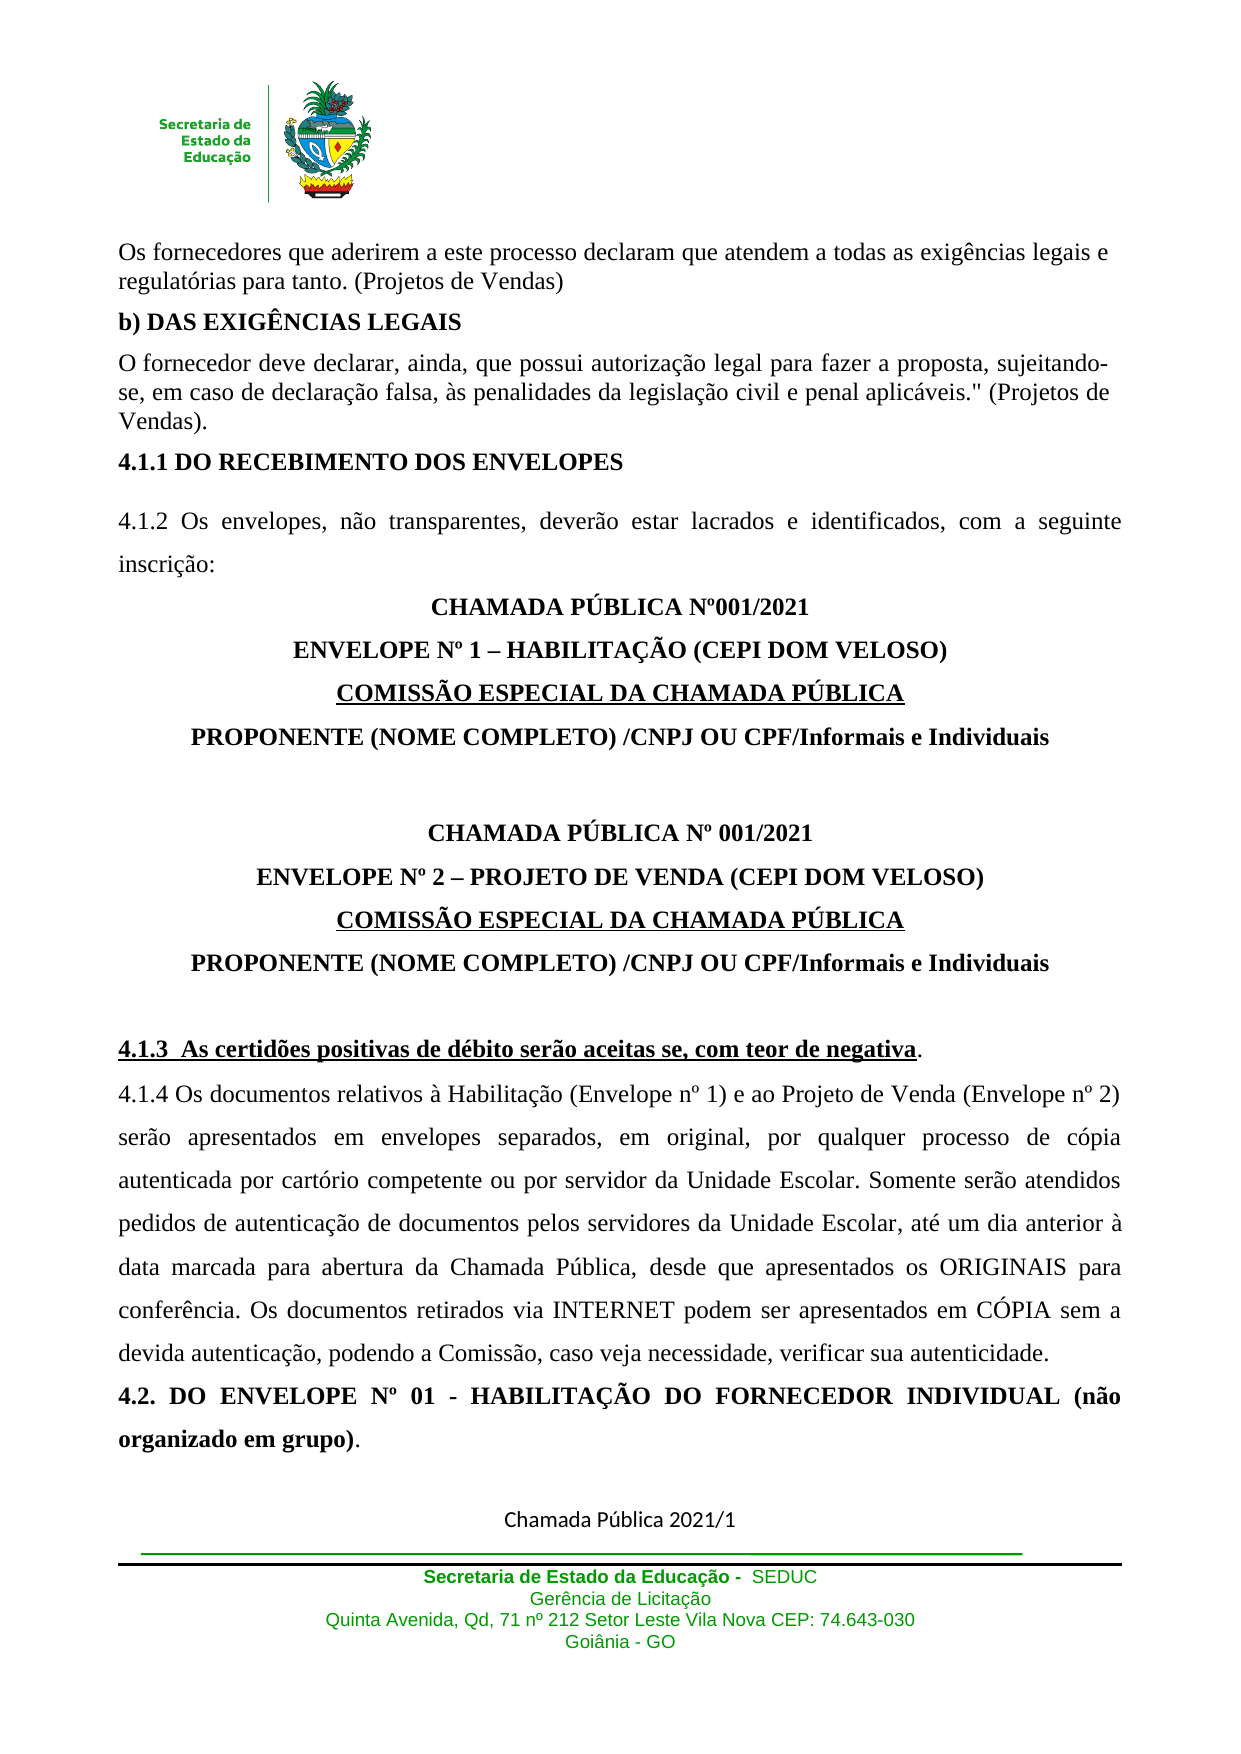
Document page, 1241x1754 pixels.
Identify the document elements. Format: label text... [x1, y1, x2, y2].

text b) DAS EXIGÊNCIAS LEGAIS [118, 307, 1110, 336]
text CHAMADA PÚBLICA Nº 001/2021 [118, 818, 1122, 847]
text CHAMADA PÚBLICA Nº001/2021 [118, 592, 1122, 621]
text O fornecedor deve declarar, ainda, que possui autorização legal para fazer a proposta, sujeitando-se, em caso de declaração falsa, às penalidades da legislação civil e penal aplicáveis." (Projetos de Vendas). [118, 348, 1110, 435]
text 4.1.3 As certidões positivas de débito serão aceitas se, com teor de negativa. [118, 1034, 1122, 1063]
picture [118, 73, 412, 210]
text ENVELOPE Nº 2 – PROJETO DE VENDA (CEPI DOM VELOSO) [118, 862, 1122, 890]
text COMISSÃO ESPECIAL DA CHAMADA PÚBLICA [118, 905, 1122, 933]
text ENVELOPE Nº 1 – HABILITAÇÃO (CEPI DOM VELOSO) [118, 635, 1122, 664]
text COMISSÃO ESPECIAL DA CHAMADA PÚBLICA [118, 678, 1122, 707]
text 4.1.2 Os envelopes, não transparentes, deverão estar lacrados e identificados, com a seguinte inscrição: [118, 506, 1122, 578]
text PROPONENTE (NOME COMPLETO) /CNPJ OU CPF/Informais e Individuais [118, 948, 1122, 977]
text 4.1.1 DO RECEBIMENTO DOS ENVELOPES [118, 447, 1122, 476]
text PROPONENTE (NOME COMPLETO) /CNPJ OU CPF/Informais e Individuais [118, 722, 1122, 750]
text Os fornecedores que aderirem a este processo declaram que atendem a todas as exigências legais e regulatórias para tanto. (Projetos de Vendas) [118, 237, 1110, 295]
text 4.1.4 Os documentos relativos à Habilitação (Envelope nº 1) e ao Projeto de Venda (Envelope nº 2) serão apresentados em envelopes separados, em original, por qualquer processo de cópia autenticada por cartório competente ou por servidor da Unidade Escolar. Somente serão atendidos pedidos de autenticação de documentos pelos servidores da Unidade Escolar, até um dia anterior à data marcada para abertura da Chamada Pública, desde que apresentados os ORIGINAIS para conferência. Os documentos retirados via INTERNET podem ser apresentados em CÓPIA sem a devida autenticação, podendo a Comissão, caso veja necessidade, verificar sua autenticidade. [118, 1079, 1122, 1367]
text 4.2. DO ENVELOPE Nº 01 - HABILITAÇÃO DO FORNECEDOR INDIVIDUAL (não organizado em grupo). [118, 1381, 1122, 1453]
